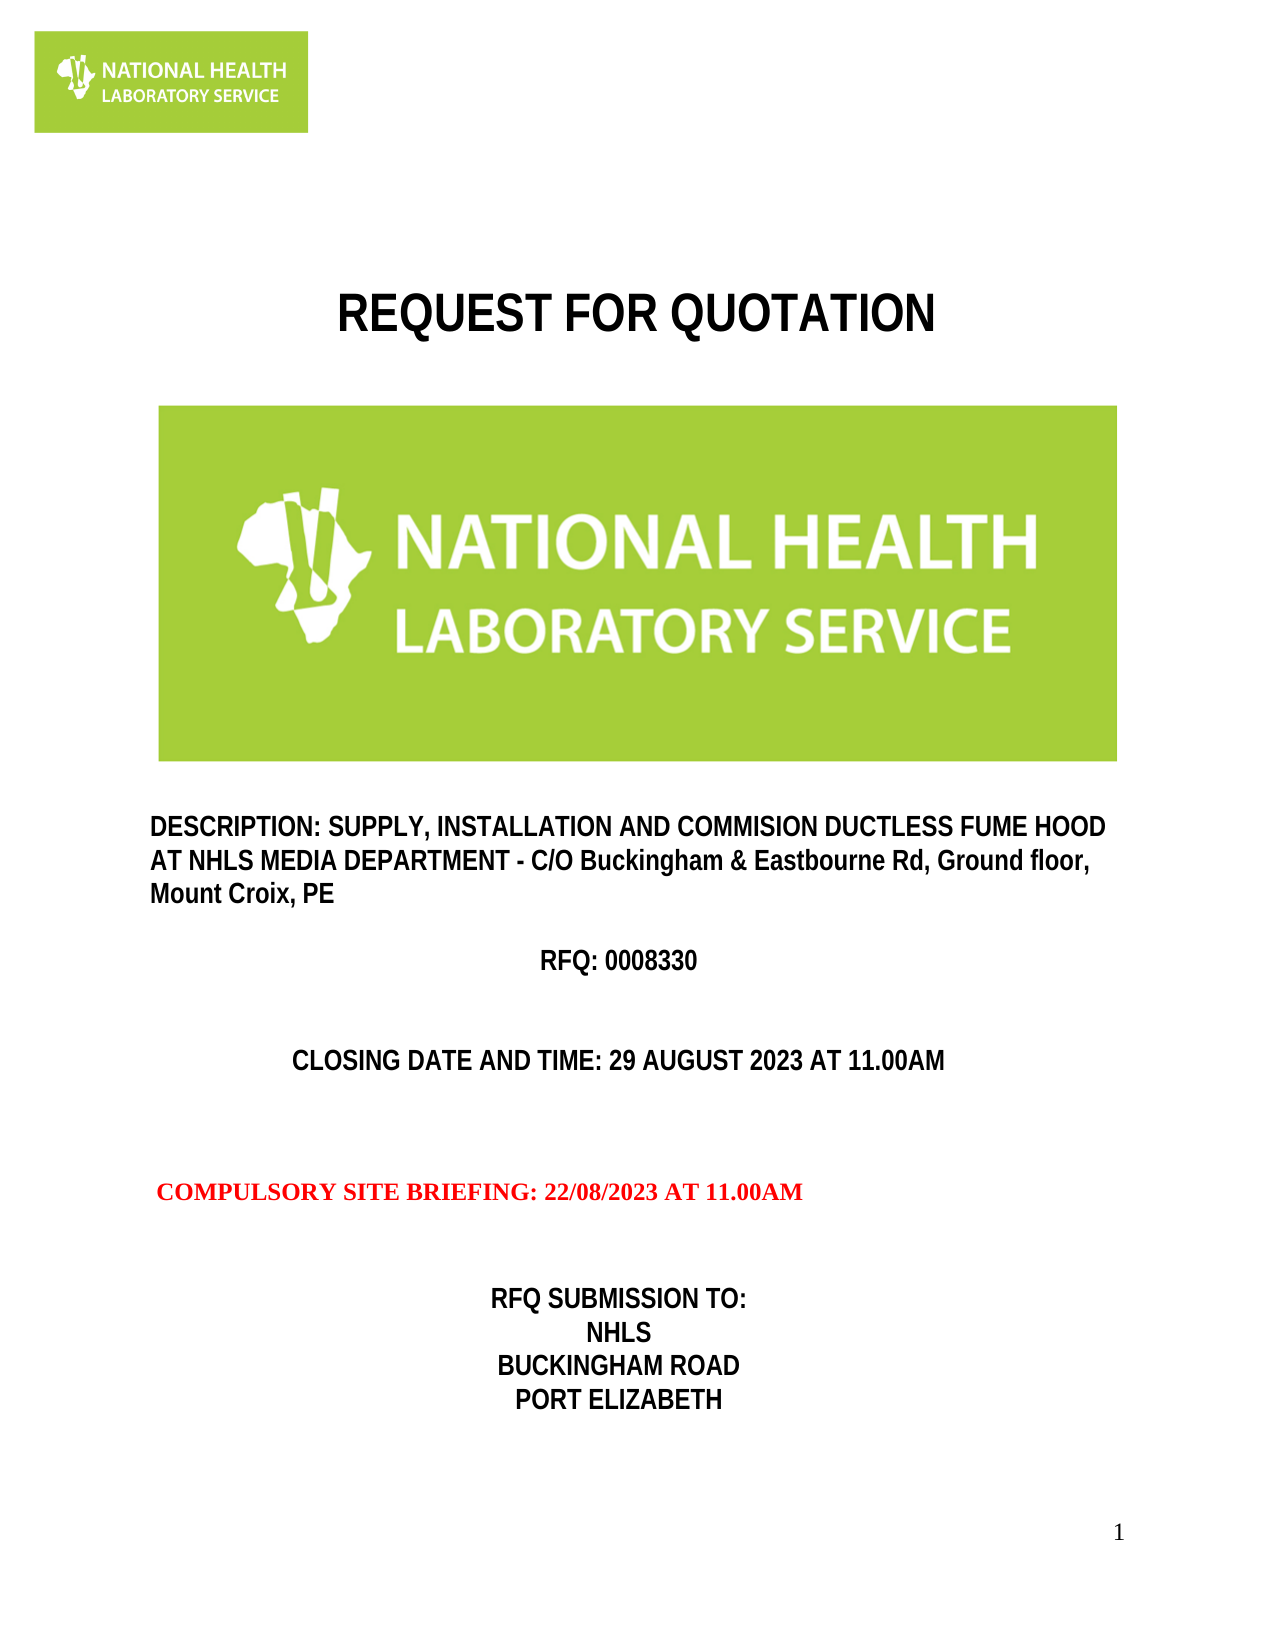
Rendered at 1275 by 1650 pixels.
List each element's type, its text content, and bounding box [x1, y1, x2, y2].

list BUCKINGHAM ROAD [112, 1348, 1125, 1382]
text COMPULSORY SITE BRIEFING: 22/08/2023 AT 11.00AM [150, 1177, 1125, 1206]
picture [158, 405, 1118, 762]
picture [34, 31, 309, 133]
list NHLS [112, 1315, 1125, 1348]
text DESCRIPTION: SUPPLY, INSTALLATION AND COMMISION DUCTLESS FUME HOOD AT NHLS MEDIA DEPARTMENT - C/O Buckingham & Eastbourne Rd, Ground floor, Mount Croix, PE [150, 809, 1125, 909]
list RFQ: 0008330 [112, 943, 1125, 976]
list CLOSING DATE AND TIME: 29 AUGUST 2023 AT 11.00AM [112, 1043, 1125, 1077]
text REQUEST FOR QUOTATION [150, 281, 1125, 343]
list PORT ELIZABETH [112, 1382, 1125, 1415]
list RFQ SUBMISSION TO: [112, 1281, 1125, 1315]
